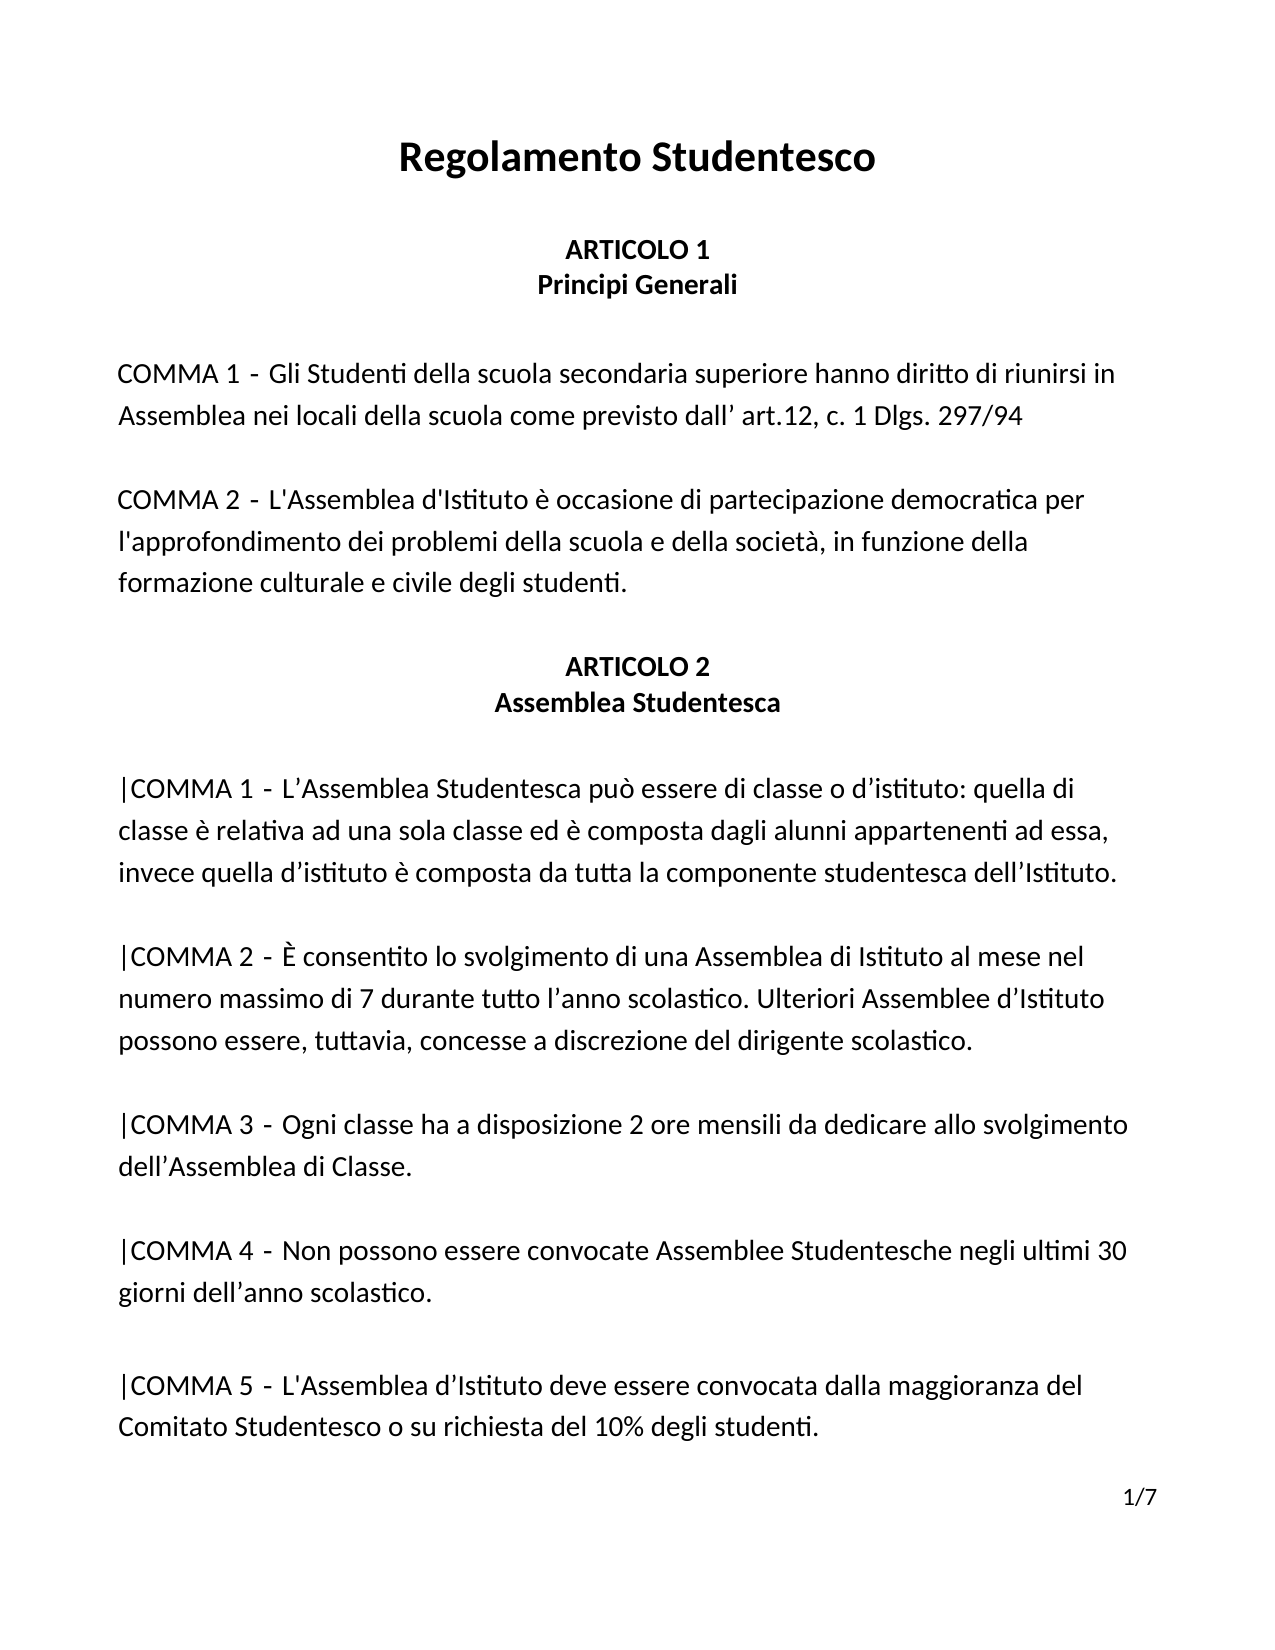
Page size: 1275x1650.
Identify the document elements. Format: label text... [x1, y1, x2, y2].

text Regolamento Studentesco [118, 129, 1157, 182]
text |COMMA 1 - L’Assemblea Studentesca può essere di classe o d’istituto: quella di classe è relativa ad una sola classe ed è composta dagli alunni appartenenti ad essa, invece quella d’istituto è composta da tutta la componente studentesca dell’Istituto. [117, 770, 1145, 889]
text ARTICOLO 2 [118, 648, 1157, 684]
text Assemblea Studentesca [118, 684, 1157, 719]
text Principi Generali [118, 266, 1157, 302]
text COMMA 1 - Gli Studenti della scuola secondaria superiore hanno diritto di riunirsi in Assemblea nei locali della scuola come previsto dall’ art.12, c. 1 Dlgs. 297/94 [117, 354, 1145, 432]
text |COMMA 5 - L'Assemblea d’Istituto deve essere convocata dalla maggioranza del Comitato Studentesco o su richiesta del 10% degli studenti. [117, 1366, 1145, 1444]
text |COMMA 2 - È consentito lo svolgimento di una Assemblea di Istituto al mese nel numero massimo di 7 durante tutto l’anno scolastico. Ulteriori Assemblee d’Istituto possono essere, tuttavia, concesse a discrezione del dirigente scolastico. [117, 938, 1145, 1057]
text ARTICOLO 1 [118, 231, 1157, 266]
text |COMMA 4 - Non possono essere convocate Assemblee Studentesche negli ultimi 30 giorni dell’anno scolastico. [117, 1232, 1145, 1310]
text COMMA 2 - L'Assemblea d'Istituto è occasione di partecipazione democratica per l'approfondimento dei problemi della scuola e della società, in funzione della formazione culturale e civile degli studenti. [117, 481, 1145, 600]
text |COMMA 3 - Ogni classe ha a disposizione 2 ore mensili da dedicare allo svolgimento dell’Assemblea di Classe. [117, 1106, 1145, 1184]
